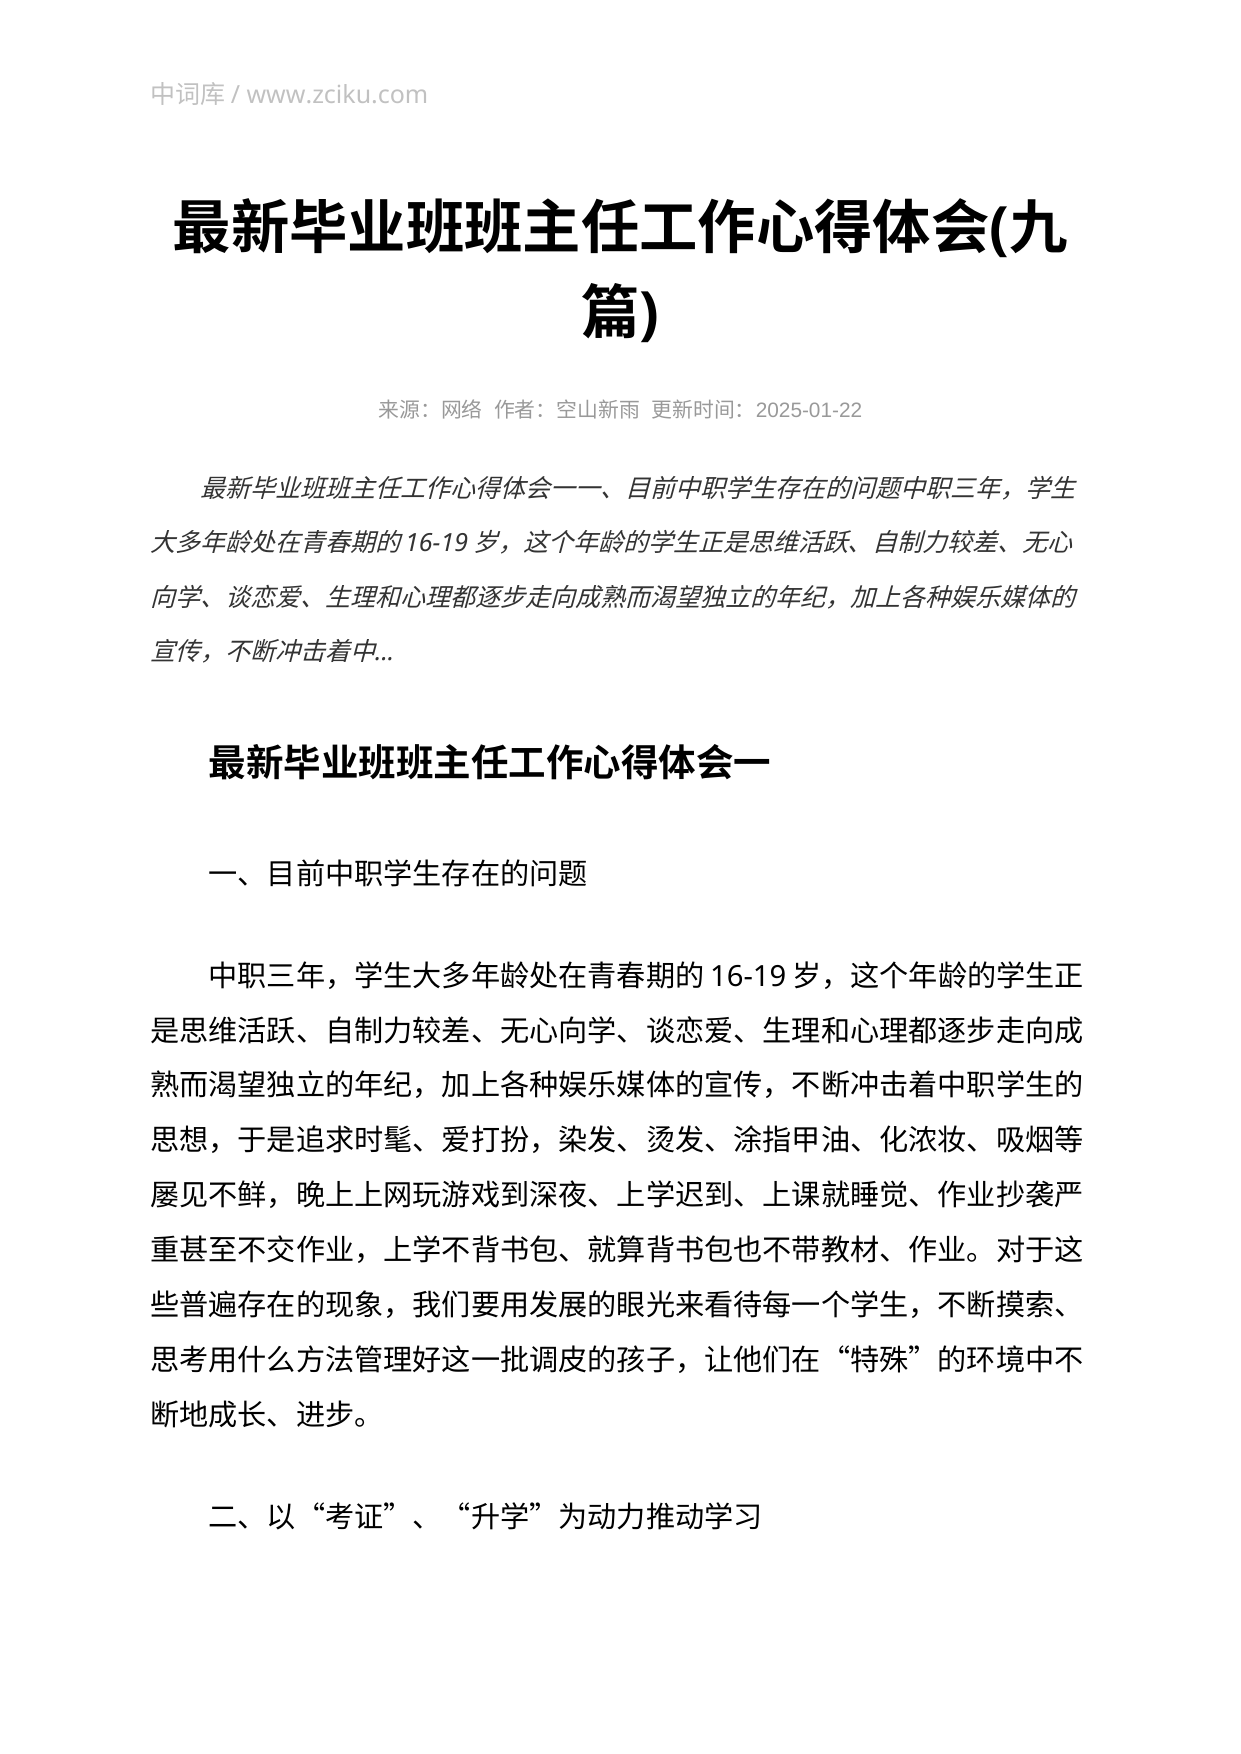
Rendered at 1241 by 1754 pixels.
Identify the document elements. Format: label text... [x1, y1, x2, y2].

text 来源：网络 作者：空山新雨 更新时间：2025-01-22 [150, 398, 1090, 422]
text 最新毕业班班主任工作心得体会一一、目前中职学生存在的问题中职三年，学生大多年龄处在青春期的16-19岁，这个年龄的学生正是思维活跃、自制力较差、无心向学、谈恋爱、生理和心理都逐步走向成熟而渴望独立的年纪，加上各种娱乐媒体的宣传，不断冲击着中... [150, 468, 1090, 668]
text 二、以“考证”、“升学”为动力推动学习 [150, 1493, 1090, 1535]
text 最新毕业班班主任工作心得体会一 [150, 733, 1090, 787]
subtitle 最新毕业班班主任工作心得体会(九篇) [150, 181, 1090, 351]
text 中职三年，学生大多年龄处在青春期的16-19岁，这个年龄的学生正是思维活跃、自制力较差、无心向学、谈恋爱、生理和心理都逐步走向成熟而渴望独立的年纪，加上各种娱乐媒体的宣传，不断冲击着中职学生的思想，于是追求时髦、爱打扮，染发、烫发、涂指甲油、化浓妆、吸烟等屡见不鲜，晚上上网玩游戏到深夜、上学迟到、上课就睡觉、作业抄袭严重甚至不交作业，上学不背书包、就算背书包也不带教材、作业。对于这些普遍存在的现象，我们要用发展的眼光来看待每一个学生，不断摸索、思考用什么方法管理好这一批调皮的孩子，让他们在“特殊”的环境中不断地成长、进步。 [150, 952, 1090, 1434]
text 一、目前中职学生存在的问题 [150, 850, 1090, 893]
